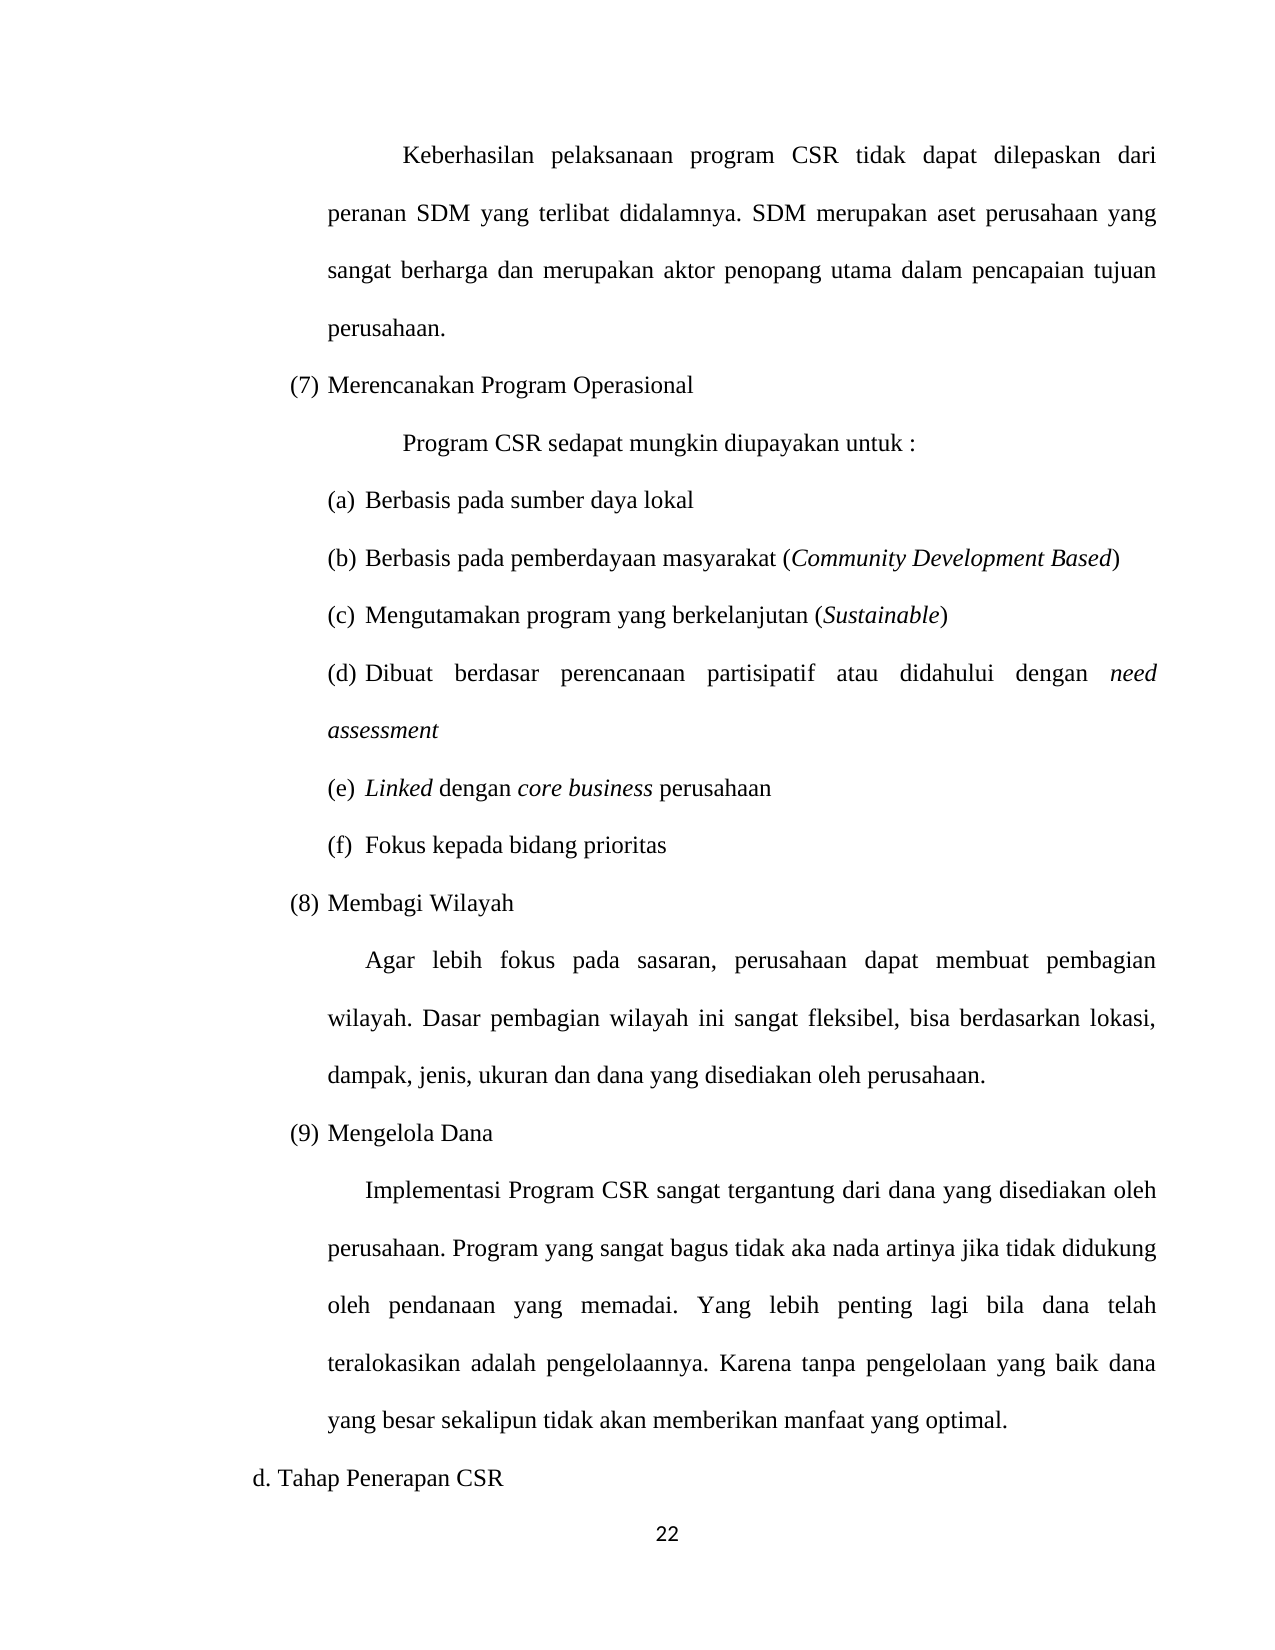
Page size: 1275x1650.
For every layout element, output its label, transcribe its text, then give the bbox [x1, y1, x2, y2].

text Program CSR sedapat mungkin diupayakan untuk : [327, 428, 1157, 457]
list Mengelola Dana [290, 1118, 1157, 1147]
list Berbasis pada sumber daya lokal [327, 486, 1157, 514]
text d. Tahap Penerapan CSR [252, 1463, 1157, 1492]
text Implementasi Program CSR sangat tergantung dari dana yang disediakan oleh perusahaan. Program yang sangat bagus tidak aka nada artinya jika tidak didukung oleh pendanaan yang memadai. Yang lebih penting lagi bila dana telah teralokasikan adalah pengelolaannya. Karena tanpa pengelolaan yang baik dana yang besar sekalipun tidak akan memberikan manfaat yang optimal. [327, 1176, 1157, 1434]
list Berbasis pada pemberdayaan masyarakat (Community Development Based) [327, 543, 1157, 572]
text Keberhasilan pelaksanaan program CSR tidak dapat dilepaskan dari peranan SDM yang terlibat didalamnya. SDM merupakan aset perusahaan yang sangat berharga dan merupakan aktor penopang utama dalam pencapaian tujuan perusahaan. [327, 141, 1157, 342]
list Merencanakan Program Operasional [290, 371, 1157, 399]
list Linked dengan core business perusahaan [327, 773, 1157, 802]
list Fokus kepada bidang prioritas [327, 831, 1157, 859]
list Dibuat berdasar perencanaan partisipatif atau didahului dengan need assessment [327, 658, 1157, 744]
text Agar lebih fokus pada sasaran, perusahaan dapat membuat pembagian wilayah. Dasar pembagian wilayah ini sangat fleksibel, bisa berdasarkan lokasi, dampak, jenis, ukuran dan dana yang disediakan oleh perusahaan. [327, 946, 1157, 1089]
list Mengutamakan program yang berkelanjutan (Sustainable) [327, 601, 1157, 629]
list Membagi Wilayah [290, 888, 1157, 917]
